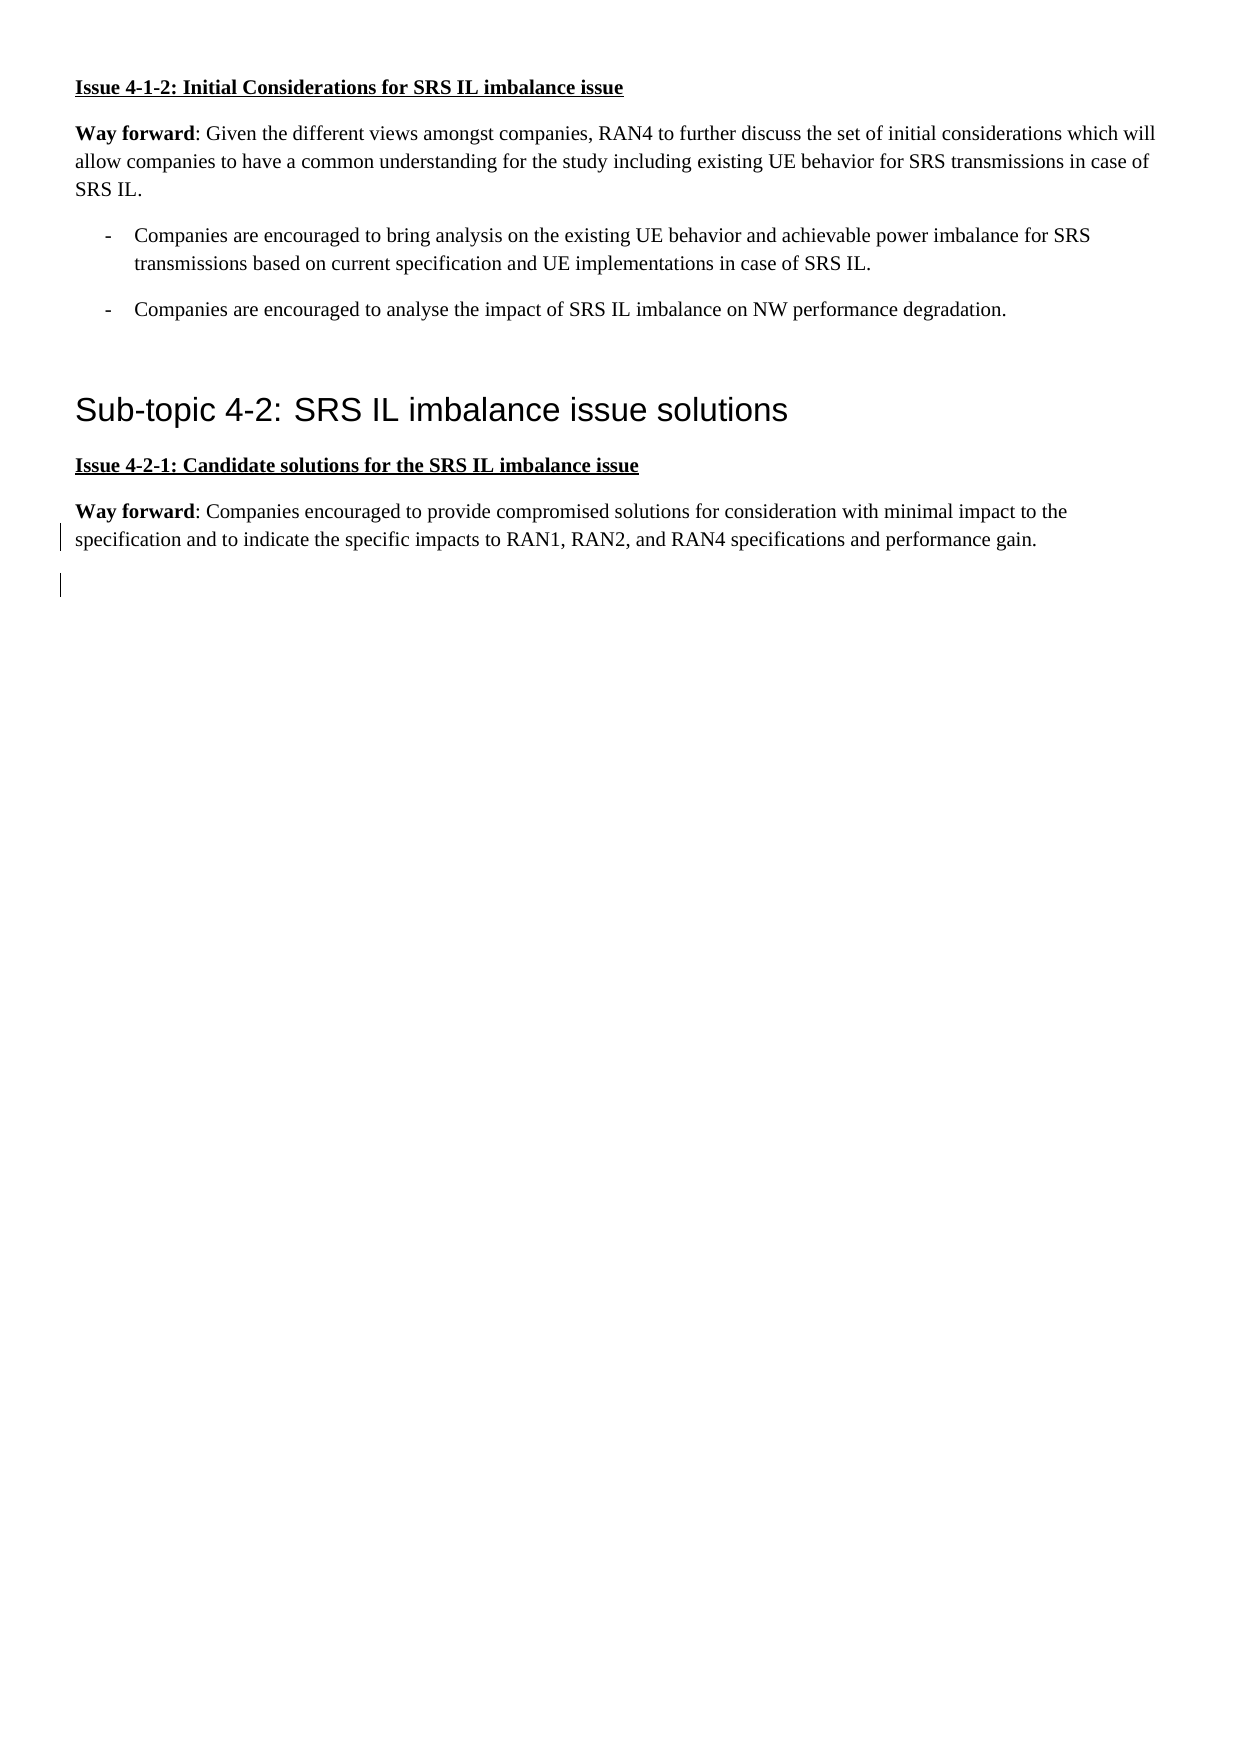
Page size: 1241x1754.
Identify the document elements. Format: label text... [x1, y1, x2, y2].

text - Companies are encouraged to analyse the impact of SRS IL imbalance on NW performance degradation. [104, 297, 1165, 321]
text Way forward: Companies encouraged to provide compromised solutions for consideration with minimal impact to the specification and to indicate the specific impacts to RAN1, RAN2, and RAN4 specifications and performance gain. [75, 499, 1165, 551]
text - Companies are encouraged to bring analysis on the existing UE behavior and achievable power imbalance for SRS transmissions based on current specification and UE implementations in case of SRS IL. [104, 223, 1165, 274]
text Way forward: Given the different views amongst companies, RAN4 to further discuss the set of initial considerations which will allow companies to have a common understanding for the study including existing UE behavior for SRS transmissions in case of SRS IL. [75, 121, 1165, 201]
subtitle Sub-topic 4-2: SRS IL imbalance issue solutions [75, 389, 1165, 428]
text Issue 4-2-1: Candidate solutions for the SRS IL imbalance issue [75, 452, 1165, 477]
text Issue 4-1-2: Initial Considerations for SRS IL imbalance issue [75, 75, 1165, 99]
